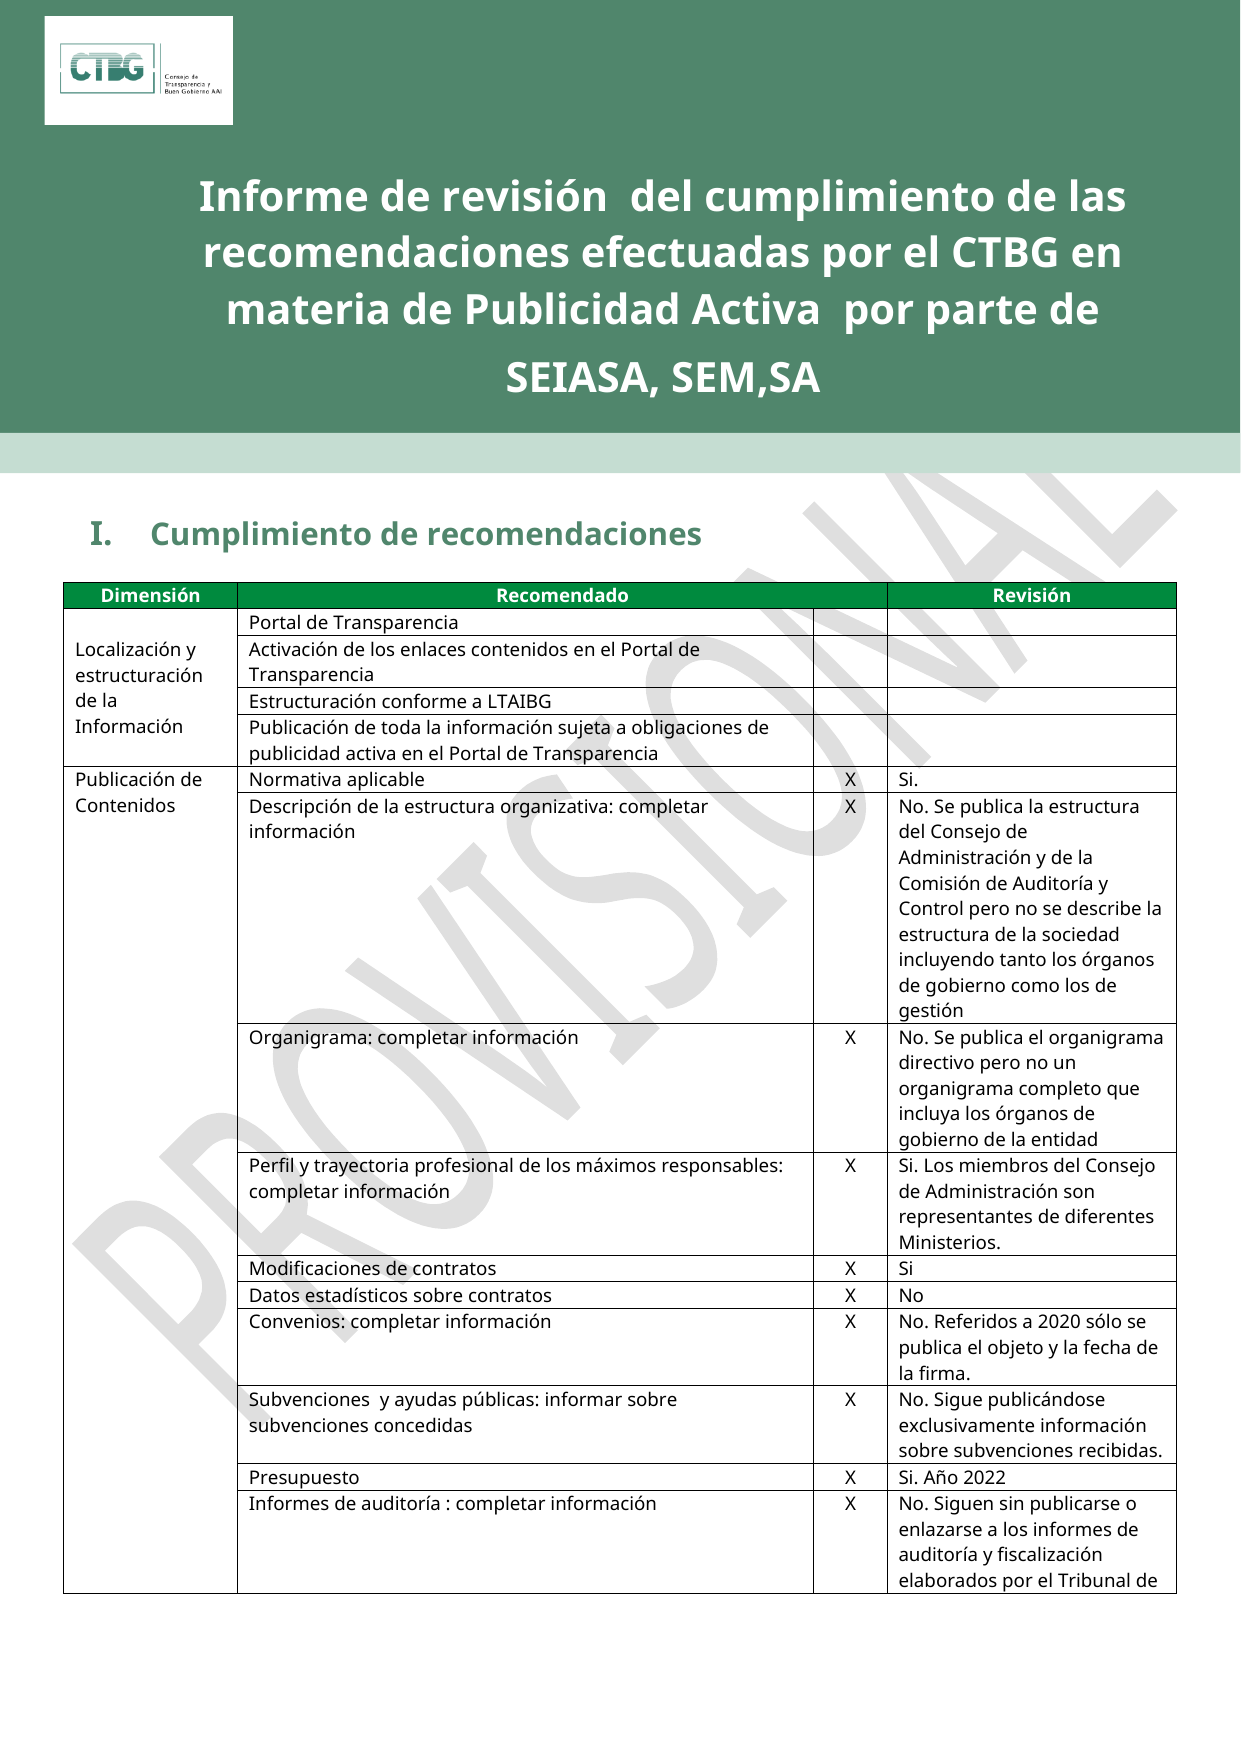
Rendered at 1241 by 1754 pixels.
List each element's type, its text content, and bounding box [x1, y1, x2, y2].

table_cell X [814, 1153, 887, 1255]
table_cell Descripción de la estructura organizativa: completar información [238, 793, 813, 1023]
table_cell Publicación de toda la información sujeta a obligaciones de publicidad activa en el Portal de Transparencia [238, 715, 813, 766]
table_cell X [814, 1256, 887, 1281]
table_cell Datos estadísticos sobre contratos [238, 1282, 813, 1308]
table_cell X [814, 1491, 887, 1593]
table_cell Publicación de Contenidos [64, 767, 237, 1593]
table_cell X [814, 793, 887, 1023]
table_cell Convenios: completar información [238, 1309, 813, 1385]
table_header Revisión [888, 583, 1176, 608]
table_cell X [814, 1464, 887, 1489]
table_cell No. Referidos a 2020 sólo se publica el objeto y la fecha de la firma. [888, 1309, 1176, 1385]
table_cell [888, 1491, 1176, 1593]
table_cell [238, 1491, 813, 1593]
table_cell [814, 688, 887, 713]
table_cell Modificaciones de contratos [238, 1256, 813, 1281]
table_cell Estructuración conforme a LTAIBG [238, 688, 813, 713]
table_cell [888, 609, 1176, 635]
table_cell [814, 609, 887, 635]
table_cell Presupuesto [238, 1464, 813, 1489]
table_cell Portal de Transparencia [238, 609, 813, 635]
table_cell Si. Los miembros del Consejo de Administración son representantes de diferentes Ministerios. [888, 1153, 1176, 1255]
table_cell [814, 636, 887, 687]
table_cell [888, 636, 1176, 687]
table_cell Activación de los enlaces contenidos en el Portal de Transparencia [238, 636, 813, 687]
table_cell Si. [888, 767, 1176, 792]
table_header Dimensión [64, 583, 237, 608]
table_cell X [814, 767, 887, 792]
picture [44, 16, 233, 125]
table_cell Perfil y trayectoria profesional de los máximos responsables: completar información [238, 1153, 813, 1255]
table_cell Si. Año 2022 [888, 1464, 1176, 1489]
table_cell Si [888, 1256, 1176, 1281]
table_cell X [814, 1282, 887, 1308]
table_cell [888, 688, 1176, 713]
table_header Recomendado [238, 583, 887, 608]
table_cell Normativa aplicable [238, 767, 813, 792]
table_cell Organigrama: completar información [238, 1024, 813, 1152]
table_cell X [814, 1386, 887, 1463]
table_cell X [814, 1024, 887, 1152]
table_cell Localización y estructuración de la Información [64, 609, 237, 766]
table_cell [814, 715, 887, 766]
table_cell No [888, 1282, 1176, 1308]
table_cell X [814, 1309, 887, 1385]
table_cell No. Se publica la estructura del Consejo de Administración y de la Comisión de Auditoría y Control pero no se describe la estructura de la sociedad incluyendo tanto los órganos de gobierno como los de gestión [888, 793, 1176, 1023]
table_cell No. Sigue publicándose exclusivamente información sobre subvenciones recibidas. [888, 1386, 1176, 1463]
table_cell Subvenciones y ayudas públicas: informar sobre subvenciones concedidas [238, 1386, 813, 1463]
table_cell [888, 715, 1176, 766]
table_cell No. Se publica el organigrama directivo pero no un organigrama completo que incluya los órganos de gobierno de la entidad [888, 1024, 1176, 1152]
